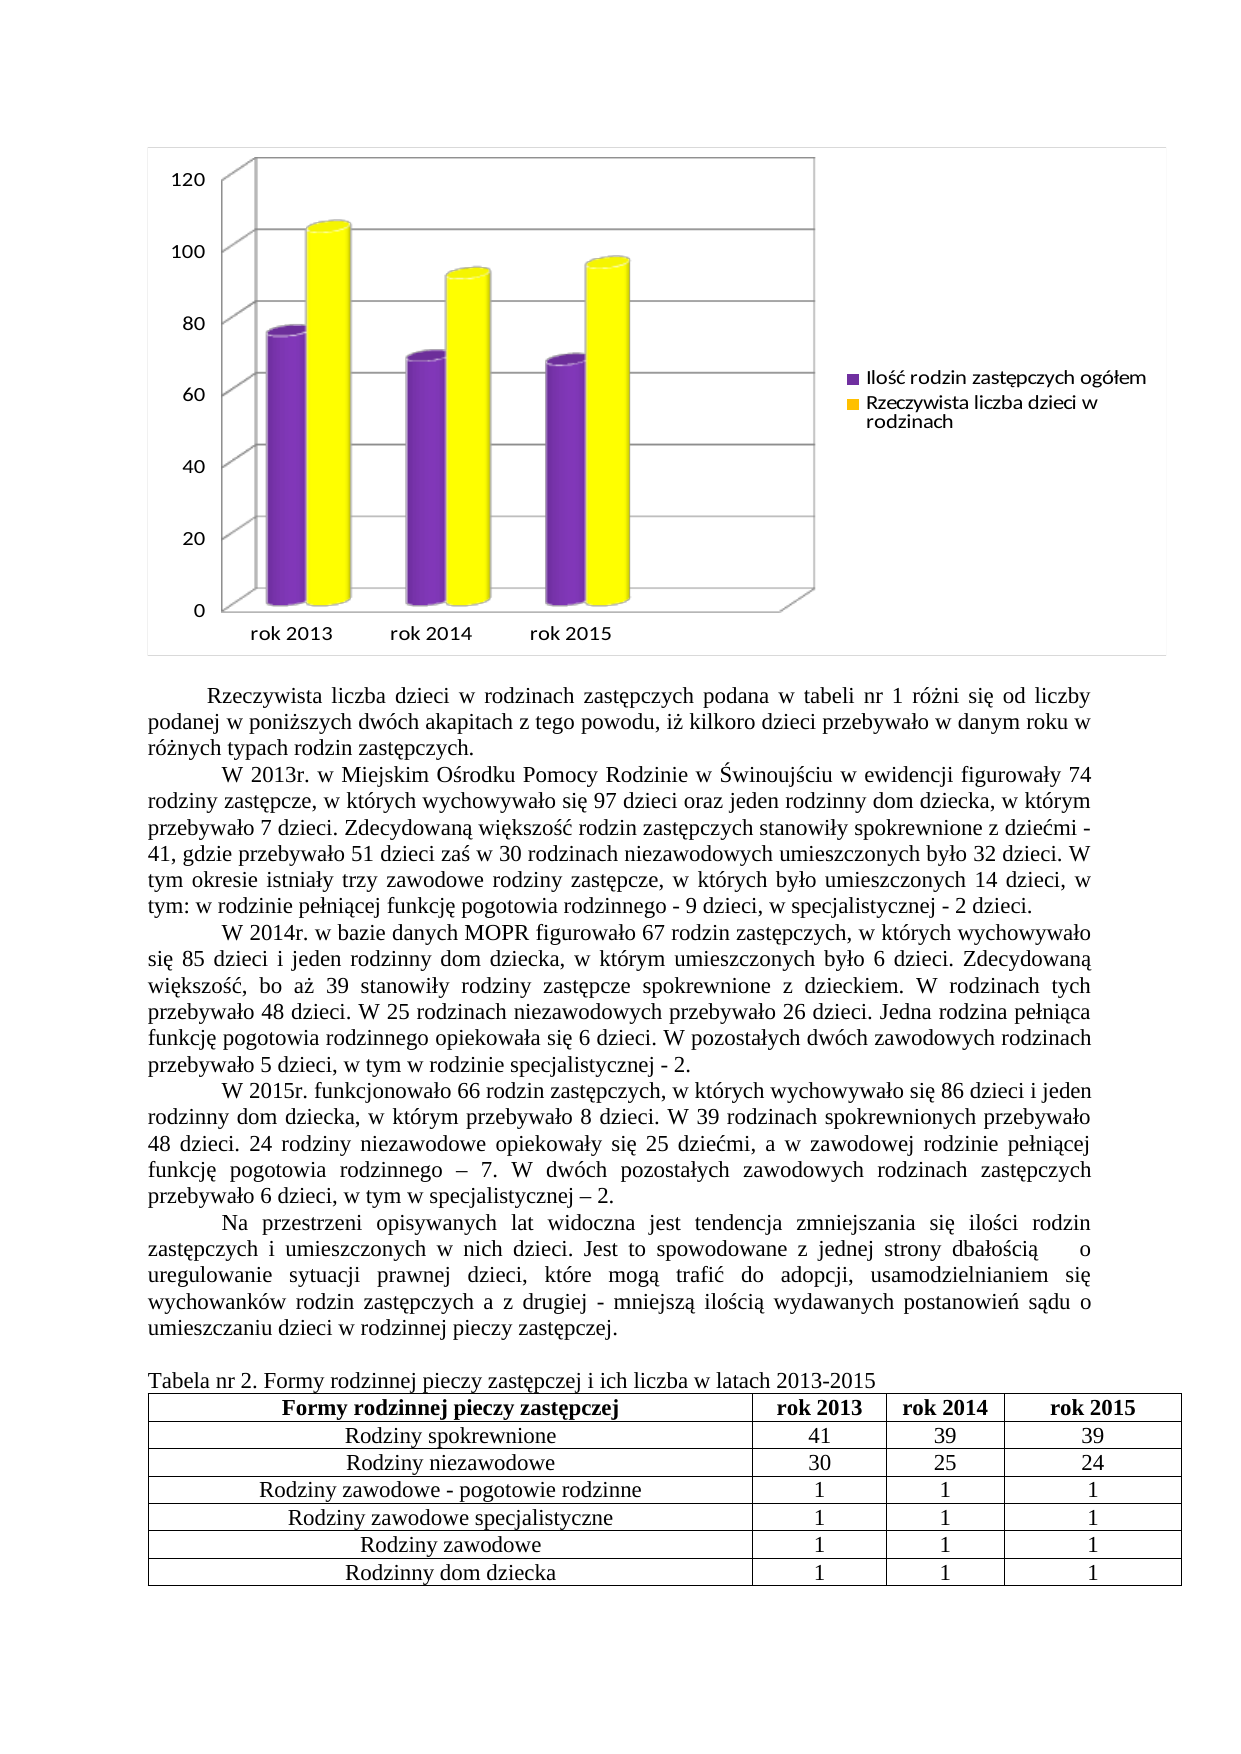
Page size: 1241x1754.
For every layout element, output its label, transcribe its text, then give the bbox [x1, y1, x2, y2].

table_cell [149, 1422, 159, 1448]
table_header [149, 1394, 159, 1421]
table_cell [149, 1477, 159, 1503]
text Tabela nr 2. Formy rodzinnej pieczy zastępczej i ich liczba w latach 2013-2015 [148, 1367, 1093, 1393]
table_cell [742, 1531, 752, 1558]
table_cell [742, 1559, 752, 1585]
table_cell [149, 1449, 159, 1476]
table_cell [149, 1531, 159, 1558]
text W 2015r. funkcjonowało 66 rodzin zastępczych, w których wychowywało się 86 dzieci i jeden rodzinny dom dziecka, w którym przebywało 8 dzieci. W 39 rodzinach spokrewnionych przebywało 48 dzieci. 24 rodziny niezawodowe opiekowały się 25 dziećmi, a w zawodowej rodzinie pełniącej funkcję pogotowia rodzinnego – 7. W dwóch pozostałych zawodowych rodzinach zastępczych przebywało 6 dzieci, w tym w specjalistycznej – 2. [148, 1077, 1093, 1209]
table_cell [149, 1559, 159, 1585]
text Na przestrzeni opisywanych lat widoczna jest tendencja zmniejszania się ilości rodzin zastępczych i umieszczonych w nich dzieci. Jest to spowodowane z jednej strony dbałością o uregulowanie sytuacji prawnej dzieci, które mogą trafić do adopcji, usamodzielnianiem się wychowanków rodzin zastępczych a z drugiej - mniejszą ilością wydawanych postanowień sądu o umieszczaniu dzieci w rodzinnej pieczy zastępczej. [148, 1209, 1093, 1341]
text Rzeczywista liczba dzieci w rodzinach zastępczych podana w tabeli nr 1 różni się od liczby podanej w poniższych dwóch akapitach z tego powodu, iż kilkoro dzieci przebywało w danym roku w różnych typach rodzin zastępczych. [148, 682, 1093, 761]
text W 2014r. w bazie danych MOPR figurowało 67 rodzin zastępczych, w których wychowywało się 85 dzieci i jeden rodzinny dom dziecka, w którym umieszczonych było 6 dzieci. Zdecydowaną większość, bo aż 39 stanowiły rodziny zastępcze spokrewnione z dzieckiem. W rodzinach tych przebywało 48 dzieci. W 25 rodzinach niezawodowych przebywało 26 dzieci. Jedna rodzina pełniąca funkcję pogotowia rodzinnego opiekowała się 6 dzieci. W pozostałych dwóch zawodowych rodzinach przebywało 5 dzieci, w tym w rodzinie specjalistycznej - 2. [148, 919, 1093, 1077]
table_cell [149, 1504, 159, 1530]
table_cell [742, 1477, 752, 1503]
text W 2013r. w Miejskim Ośrodku Pomocy Rodzinie w Świnoujściu w ewidencji figurowały 74 rodziny zastępcze, w których wychowywało się 97 dzieci oraz jeden rodzinny dom dziecka, w którym przebywało 7 dzieci. Zdecydowaną większość rodzin zastępczych stanowiły spokrewnione z dziećmi - 41, gdzie przebywało 51 dzieci zaś w 30 rodzinach niezawodowych umieszczonych było 32 dzieci. W tym okresie istniały trzy zawodowe rodziny zastępcze, w których było umieszczonych 14 dzieci, w tym: w rodzinie pełniącej funkcję pogotowia rodzinnego - 9 dzieci, w specjalistycznej - 2 dzieci. [148, 761, 1093, 919]
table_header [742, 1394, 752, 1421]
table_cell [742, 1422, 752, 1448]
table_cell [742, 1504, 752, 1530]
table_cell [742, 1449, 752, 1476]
